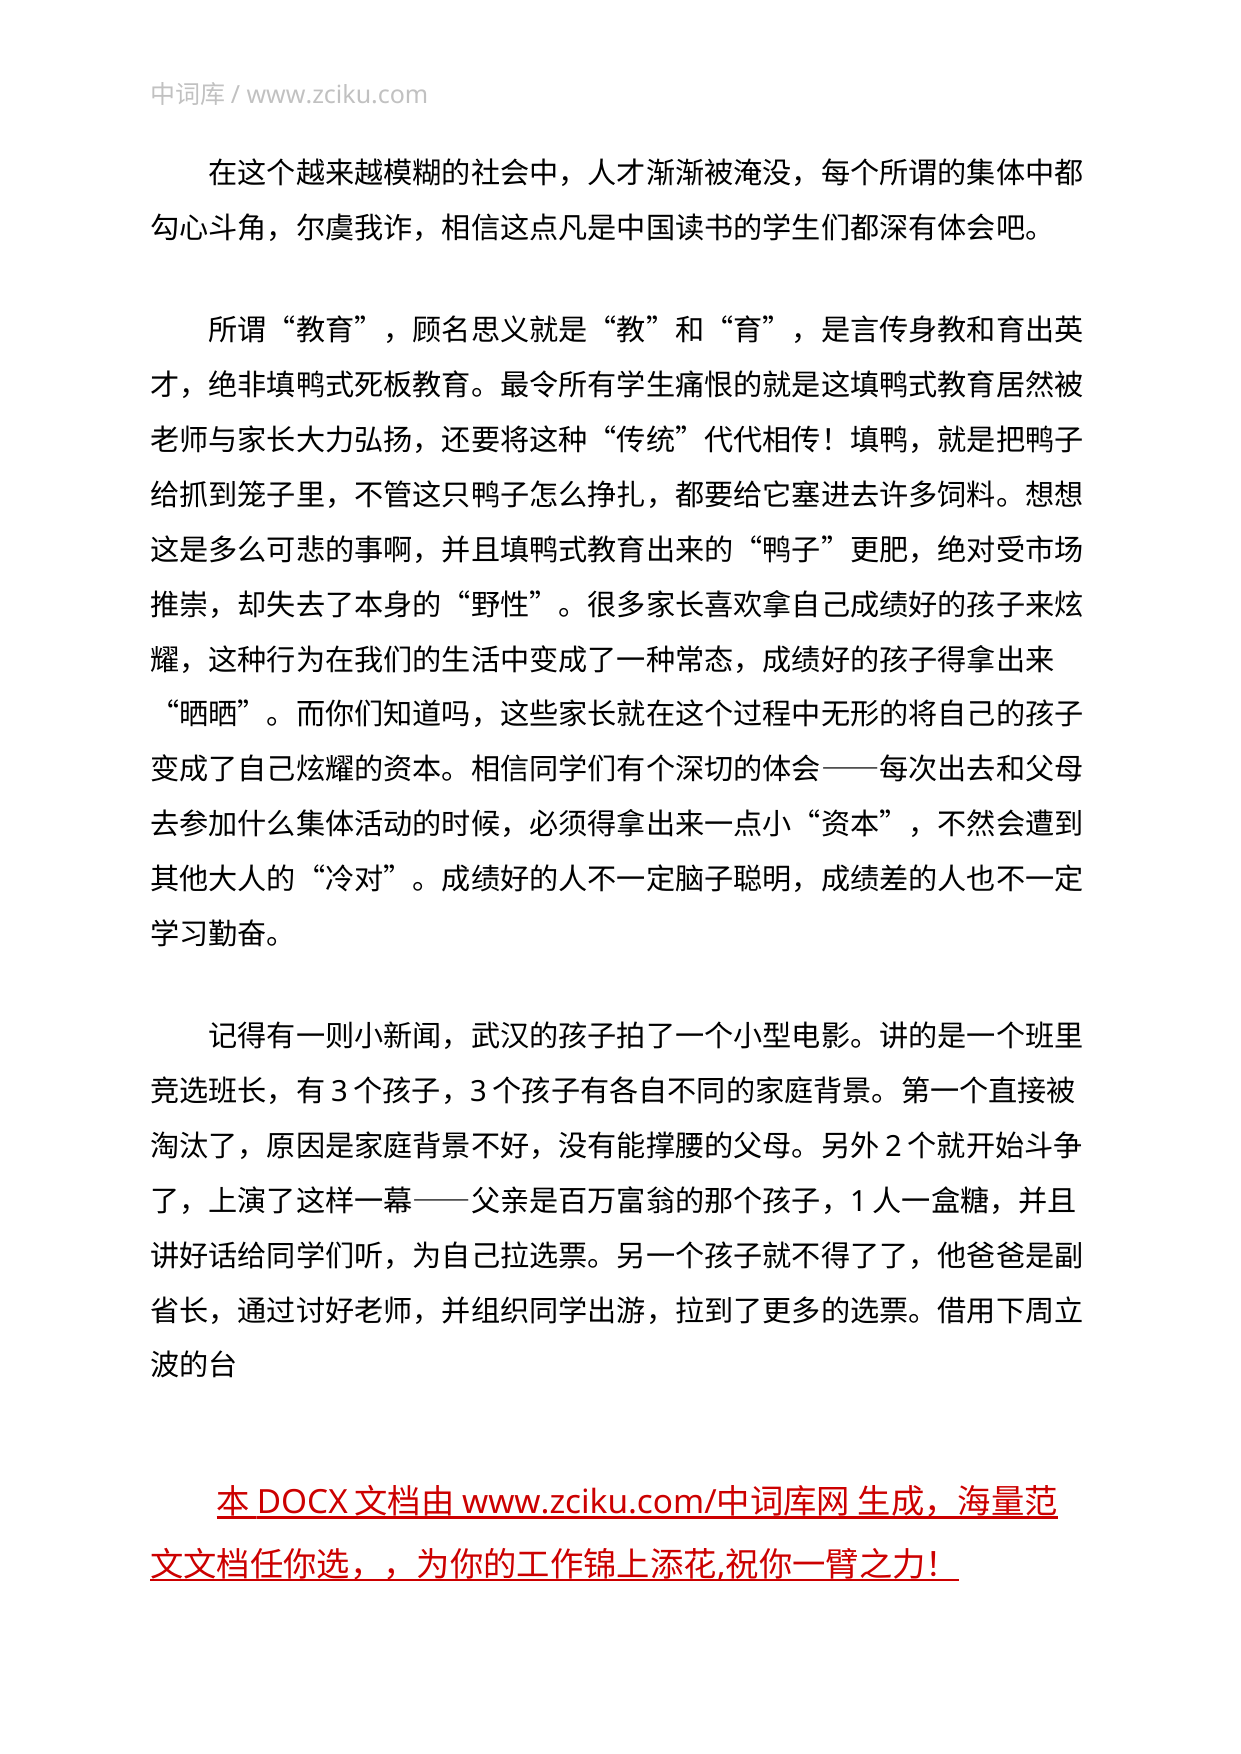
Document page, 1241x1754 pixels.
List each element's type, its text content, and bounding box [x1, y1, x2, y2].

text 所谓“教育”，顾名思义就是“教”和“育”，是言传身教和育出英才，绝非填鸭式死板教育。最令所有学生痛恨的就是这填鸭式教育居然被老师与家长大力弘扬，还要将这种“传统”代代相传！填鸭，就是把鸭子给抓到笼子里，不管这只鸭子怎么挣扎，都要给它塞进去许多饲料。想想这是多么可悲的事啊，并且填鸭式教育出来的“鸭子”更肥，绝对受市场推崇，却失去了本身的“野性”。很多家长喜欢拿自己成绩好的孩子来炫耀，这种行为在我们的生活中变成了一种常态，成绩好的孩子得拿出来“晒晒”。而你们知道吗，这些家长就在这个过程中无形的将自己的孩子变成了自己炫耀的资本。相信同学们有个深切的体会——每次出去和父母去参加什么集体活动的时候，必须得拿出来一点小“资本”，不然会遭到其他大人的“冷对”。成绩好的人不一定脑子聪明，成绩差的人也不一定学习勤奋。 [150, 307, 1090, 953]
text 在这个越来越模糊的社会中，人才渐渐被淹没，每个所谓的集体中都勾心斗角，尔虞我诈，相信这点凡是中国读书的学生们都深有体会吧。 [150, 150, 1090, 247]
text 本DOCX文档由 www.zciku.com/中词库网 生成，海量范文文档任你选，，为你的工作锦上添花,祝你一臂之力！ [150, 1475, 1090, 1586]
text 记得有一则小新闻，武汉的孩子拍了一个小型电影。讲的是一个班里竞选班长，有3个孩子，3个孩子有各自不同的家庭背景。第一个直接被淘汰了，原因是家庭背景不好，没有能撑腰的父母。另外2个就开始斗争了，上演了这样一幕——父亲是百万富翁的那个孩子，1人一盒糖，并且讲好话给同学们听，为自己拉选票。另一个孩子就不得了了，他爸爸是副省长，通过讨好老师，并组织同学出游，拉到了更多的选票。借用下周立波的台 [150, 1012, 1090, 1384]
